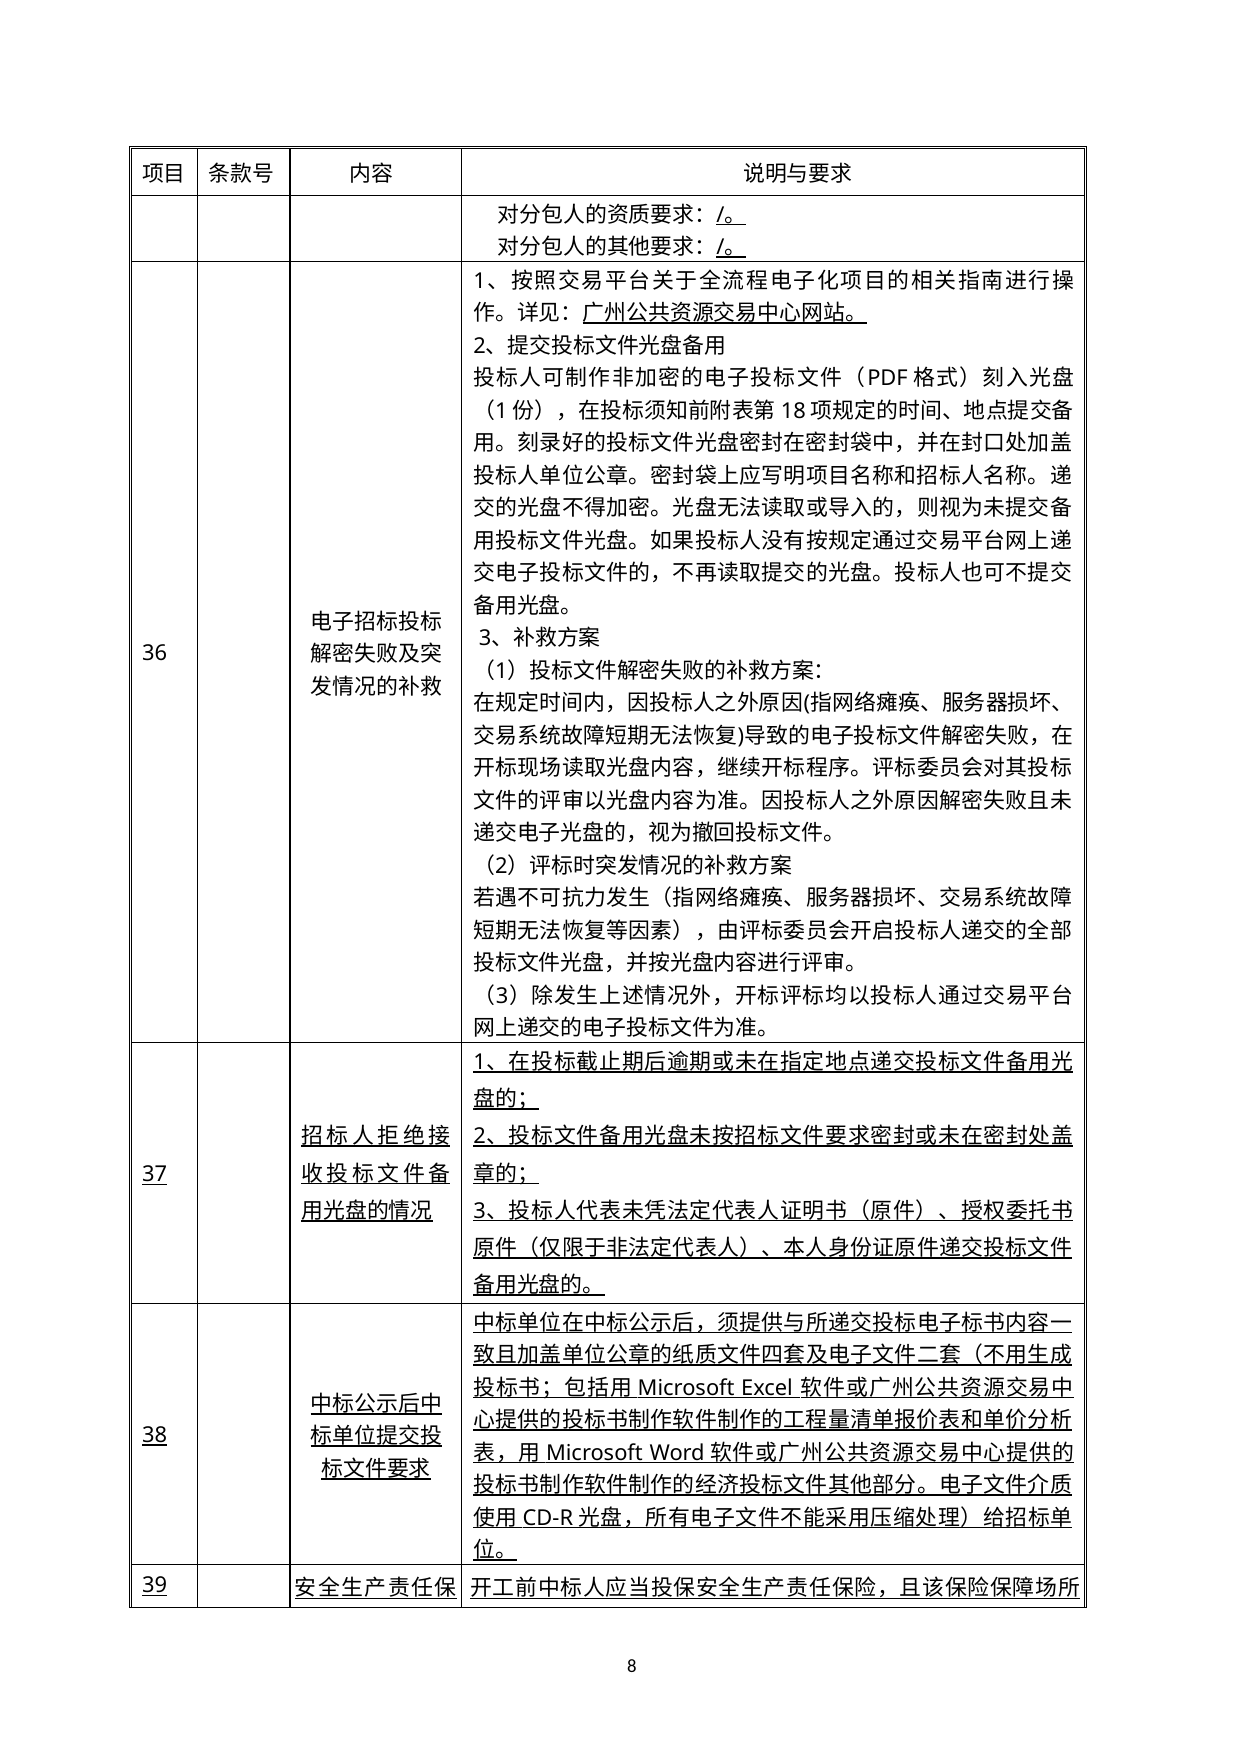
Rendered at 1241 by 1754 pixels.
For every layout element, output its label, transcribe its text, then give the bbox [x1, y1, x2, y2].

table_cell 35 [132, 196, 197, 261]
table_cell 1、在投标截止期后逾期或未在指定地点递交投标文件备用光盘的； 2、投标文件备用光盘未按招标文件要求密封或未在密封处盖章的； 3、投标人代表未凭法定代表人证明书（原件）、授权委托书原件（仅限于非法定代表人）、本人身份证原件递交投标文件备用光盘的。 [462, 1043, 1084, 1303]
table_header 条款号 [198, 149, 289, 195]
table_cell [198, 1304, 289, 1564]
table_cell 电子招标投标解密失败及突发情况的补救 [291, 262, 461, 1042]
table_cell 分包 [291, 196, 461, 261]
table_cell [462, 1565, 1084, 1607]
table_cell 37 [132, 1043, 197, 1303]
table_cell [198, 1043, 289, 1303]
table_cell [198, 1565, 289, 1607]
table_cell 39 [132, 1565, 197, 1607]
table_cell 安全生产责任保险 [291, 1565, 461, 1607]
table_cell 38 [132, 1304, 197, 1564]
table_header 项目 [132, 149, 197, 195]
table_header 说明与要求 [462, 149, 1084, 195]
table_cell [198, 196, 289, 261]
table_cell 中标公示后中标单位提交投标文件要求 [291, 1304, 461, 1564]
table_cell 中标单位在中标公示后，须提供与所递交投标电子标书内容一致且加盖单位公章的纸质文件四套及电子文件二套（不用生成投标书；包括用Microsoft Excel 软件或广州公共资源交易中心提供的投标书制作软件制作的工程量清单报价表和单价分析表，用Microsoft Word软件或广州公共资源交易中心提供的投标书制作软件制作的经济投标文件其他部分。电子文件介质使用CD-R光盘，所有电子文件不能采用压缩处理）给招标单位。 [462, 1304, 1084, 1564]
table_cell 招标人拒绝接收投标文件备用光盘的情况 [291, 1043, 461, 1303]
table_cell 1、按照交易平台关于全流程电子化项目的相关指南进行操作。详见：广州公共资源交易中心网站。 2、提交投标文件光盘备用 投标人可制作非加密的电子投标文件（PDF格式）刻入光盘（1份），在投标须知前附表第18项规定的时间、地点提交备用。刻录好的投标文件光盘密封在密封袋中，并在封口处加盖投标人单位公章。密封袋上应写明项目名称和招标人名称。递交的光盘不得加密。光盘无法读取或导入的，则视为未提交备用投标文件光盘。如果投标人没有按规定通过交易平台网上递交电子投标文件的，不再读取提交的光盘。投标人也可不提交备用光盘。 3、补救方案 （1）投标文件解密失败的补救方案： 在规定时间内，因投标人之外原因(指网络瘫痪、服务器损坏、交易系统故障短期无法恢复)导致的电子投标文件解密失败，在开标现场读取光盘内容，继续开标程序。评标委员会对其投标文件的评审以光盘内容为准。因投标人之外原因解密失败且未递交电子光盘的，视为撤回投标文件。 （2）评标时突发情况的补救方案 若遇不可抗力发生（指网络瘫痪、服务器损坏、交易系统故障短期无法恢复等因素），由评标委员会开启投标人递交的全部投标文件光盘，并按光盘内容进行评审。 （3）除发生上述情况外，开标评标均以投标人通过交易平台网上递交的电子投标文件为准。 [462, 262, 1084, 1042]
table_cell [198, 262, 289, 1042]
table_header 内容 [291, 149, 461, 195]
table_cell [462, 196, 1084, 261]
table_cell 36 [132, 262, 197, 1042]
